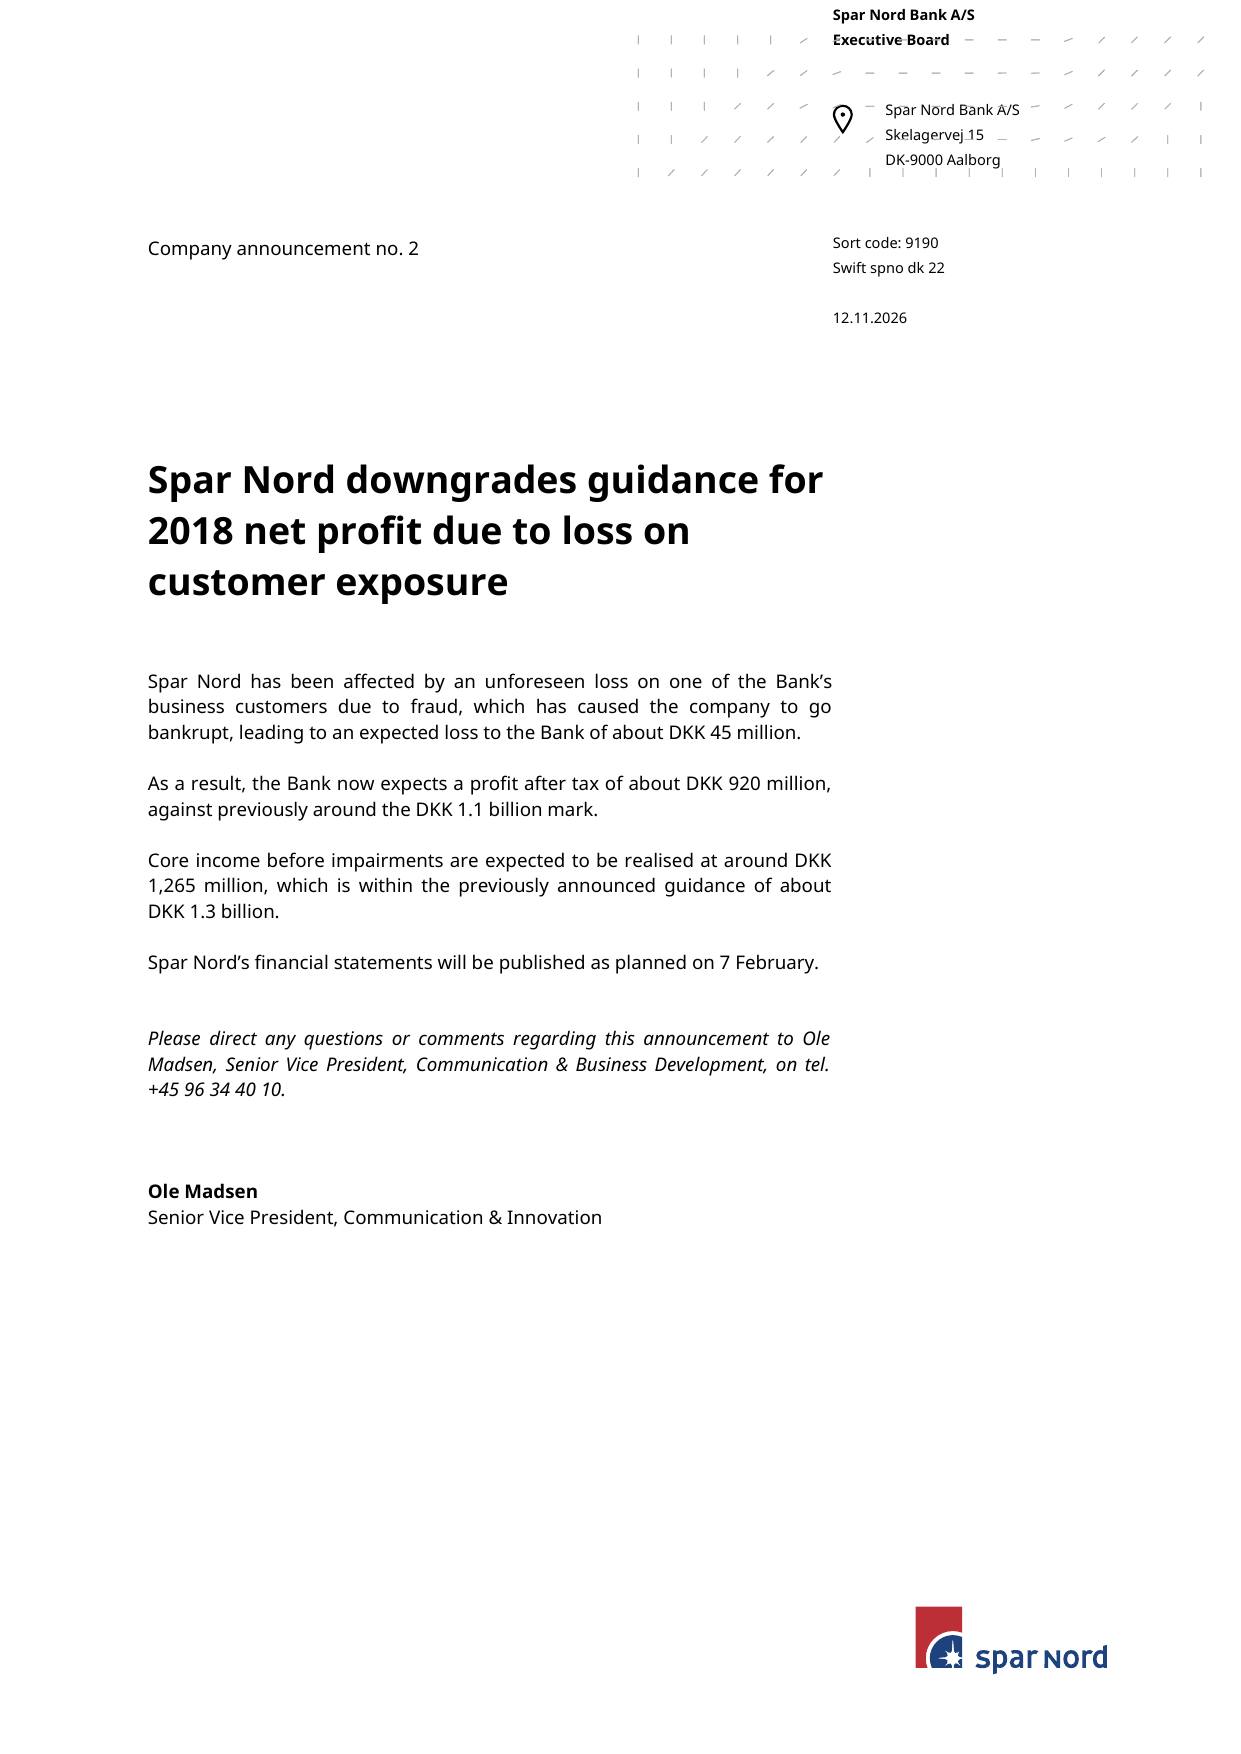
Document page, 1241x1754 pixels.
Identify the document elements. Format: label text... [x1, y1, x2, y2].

text Senior Vice President, Communication & Innovation [148, 1204, 833, 1230]
text Core income before impairments are expected to be realised at around DKK 1,265 million, which is within the previously announced guidance of about DKK 1.3 billion. [148, 847, 833, 923]
text Please direct any questions or comments regarding this announcement to Ole Madsen, Senior Vice President, Communication & Business Development, on tel. +45 96 34 40 10. [148, 1026, 833, 1102]
text Spar Nord’s financial statements will be published as planned on 7 February. [148, 949, 833, 974]
table_cell Spar Nord downgrades guidance for 2018 net profit due to loss on customer exposure [148, 453, 833, 668]
text Spar Nord has been affected by an unforeseen loss on one of the Bank’s business customers due to fraud, which has caused the company to go bankrupt, leading to an expected loss to the Bank of about DKK 45 million. [148, 668, 833, 745]
text Ole Madsen [148, 1179, 833, 1204]
table_header Company announcement no. 2 [148, 235, 833, 453]
text As a result, the Bank now expects a profit after tax of about DKK 920 million, against previously around the DKK 1.1 billion mark. [148, 770, 833, 821]
